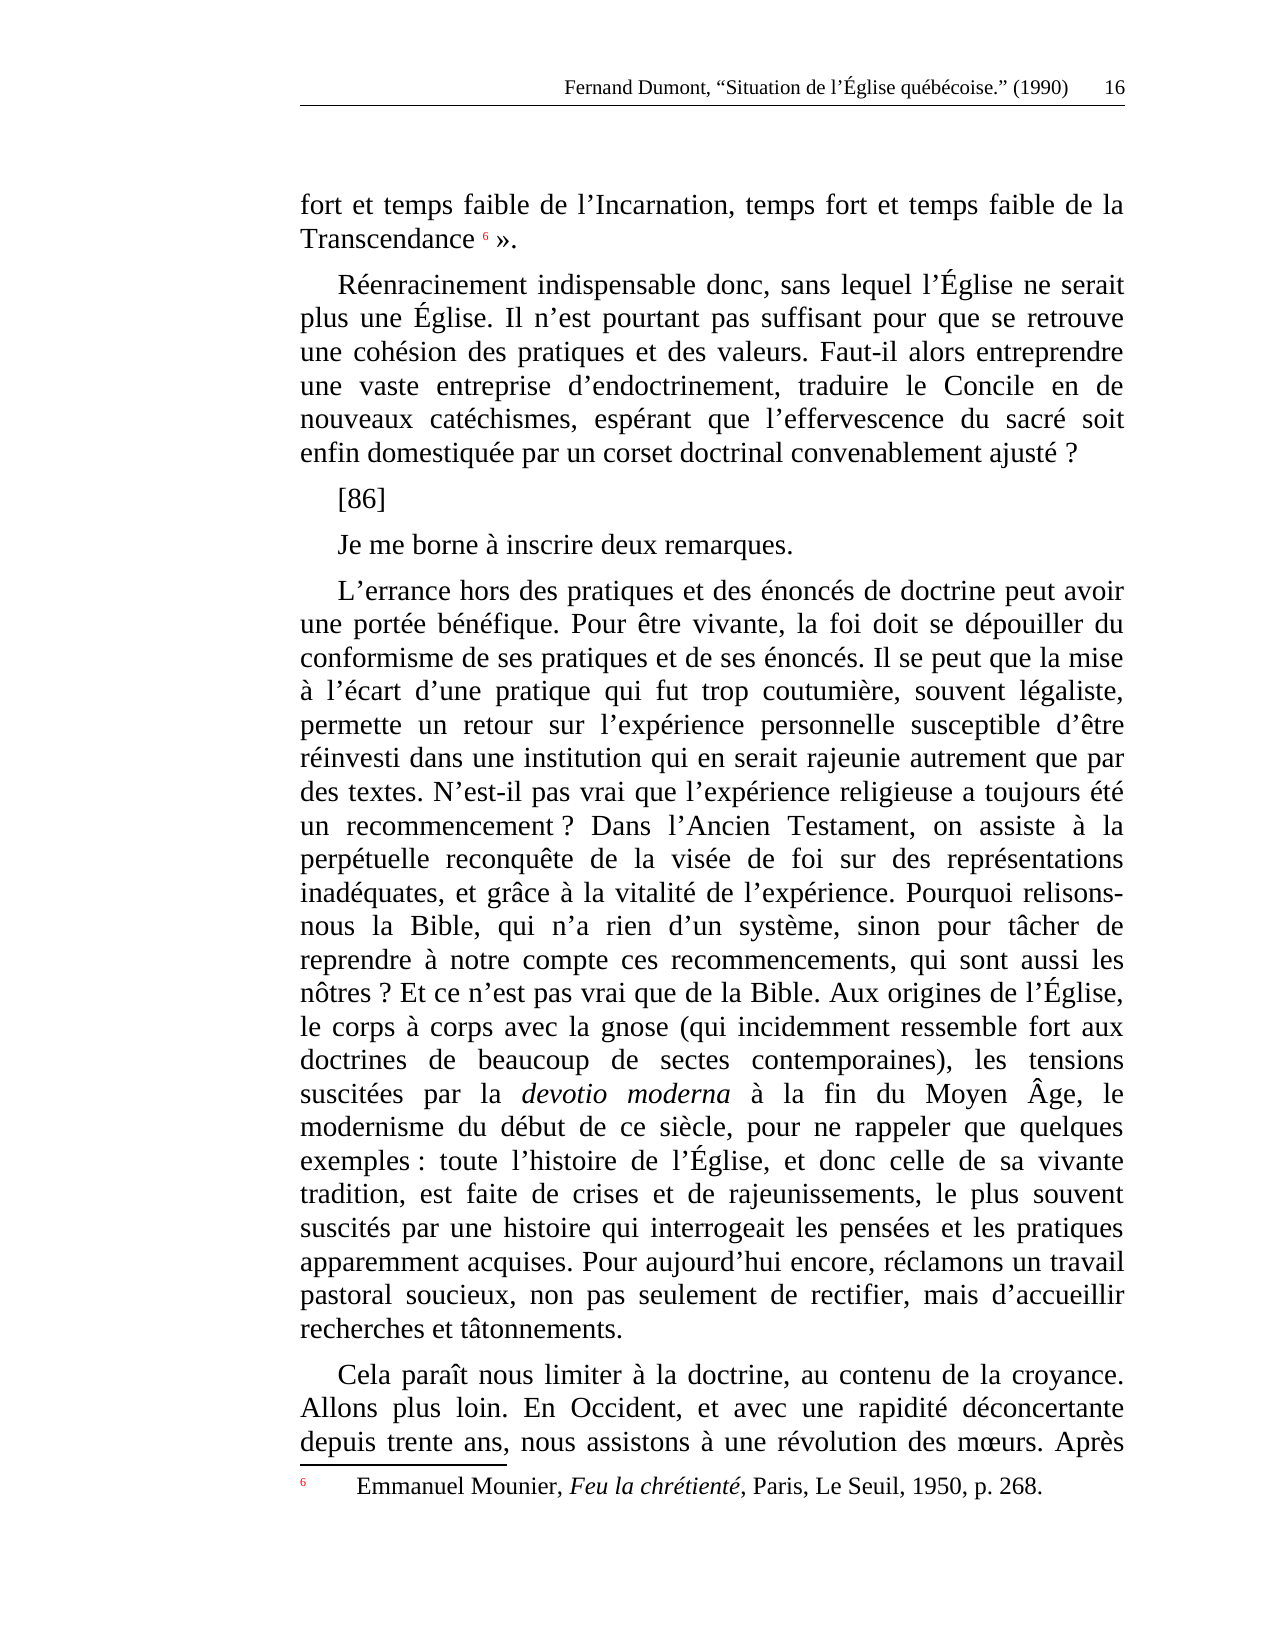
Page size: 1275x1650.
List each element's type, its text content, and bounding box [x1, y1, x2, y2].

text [300, 1357, 1125, 1457]
text L’errance hors des pratiques et des énoncés de doctrine peut avoir une portée bénéfique. Pour être vivante, la foi doit se dépouiller du conformisme de ses pratiques et de ses énoncés. Il se peut que la mise à l’écart d’une pratique qui fut trop coutumière, souvent légaliste, permette un retour sur l’expérience personnelle susceptible d’être réinvesti dans une institution qui en serait rajeunie autrement que par des textes. N’est-il pas vrai que l’expérience religieuse a toujours été un recommencement ? Dans l’Ancien Testament, on assiste à la perpétuelle reconquête de la visée de foi sur des représentations inadéquates, et grâce à la vitalité de l’expérience. Pourquoi relisons-nous la Bible, qui n’a rien d’un système, sinon pour tâcher de reprendre à notre compte ces recommencements, qui sont aussi les nôtres ? Et ce n’est pas vrai que de la Bible. Aux origines de l’Église, le corps à corps avec la gnose (qui incidemment ressemble fort aux doctrines de beaucoup de sectes contemporaines), les tensions suscitées par la devotio moderna à la fin du Moyen Âge, le modernisme du début de ce siècle, pour ne rappeler que quelques exemples : toute l’histoire de l’Église, et donc celle de sa vivante tradition, est faite de crises et de rajeunissements, le plus souvent suscités par une histoire qui interrogeait les pensées et les pratiques apparemment acquises. Pour aujourd’hui encore, réclamons un travail pastoral soucieux, non pas seulement de rectifier, mais d’accueillir recherches et tâtonnements. [300, 573, 1125, 1344]
text [86] [300, 481, 1125, 514]
text Je me borne à inscrire deux remarques. [300, 527, 1125, 560]
text Réenracinement indispensable donc, sans lequel l’Église ne serait plus une Église. Il n’est pourtant pas suffisant pour que se retrouve une cohésion des pratiques et des valeurs. Faut-il alors entreprendre une vaste entreprise d’endoctrinement, traduire le Concile en de nouveaux catéchismes, espérant que l’effervescence du sacré soit enfin domestiquée par un corset doctrinal convenablement ajusté ? [300, 267, 1125, 468]
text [300, 187, 1125, 254]
